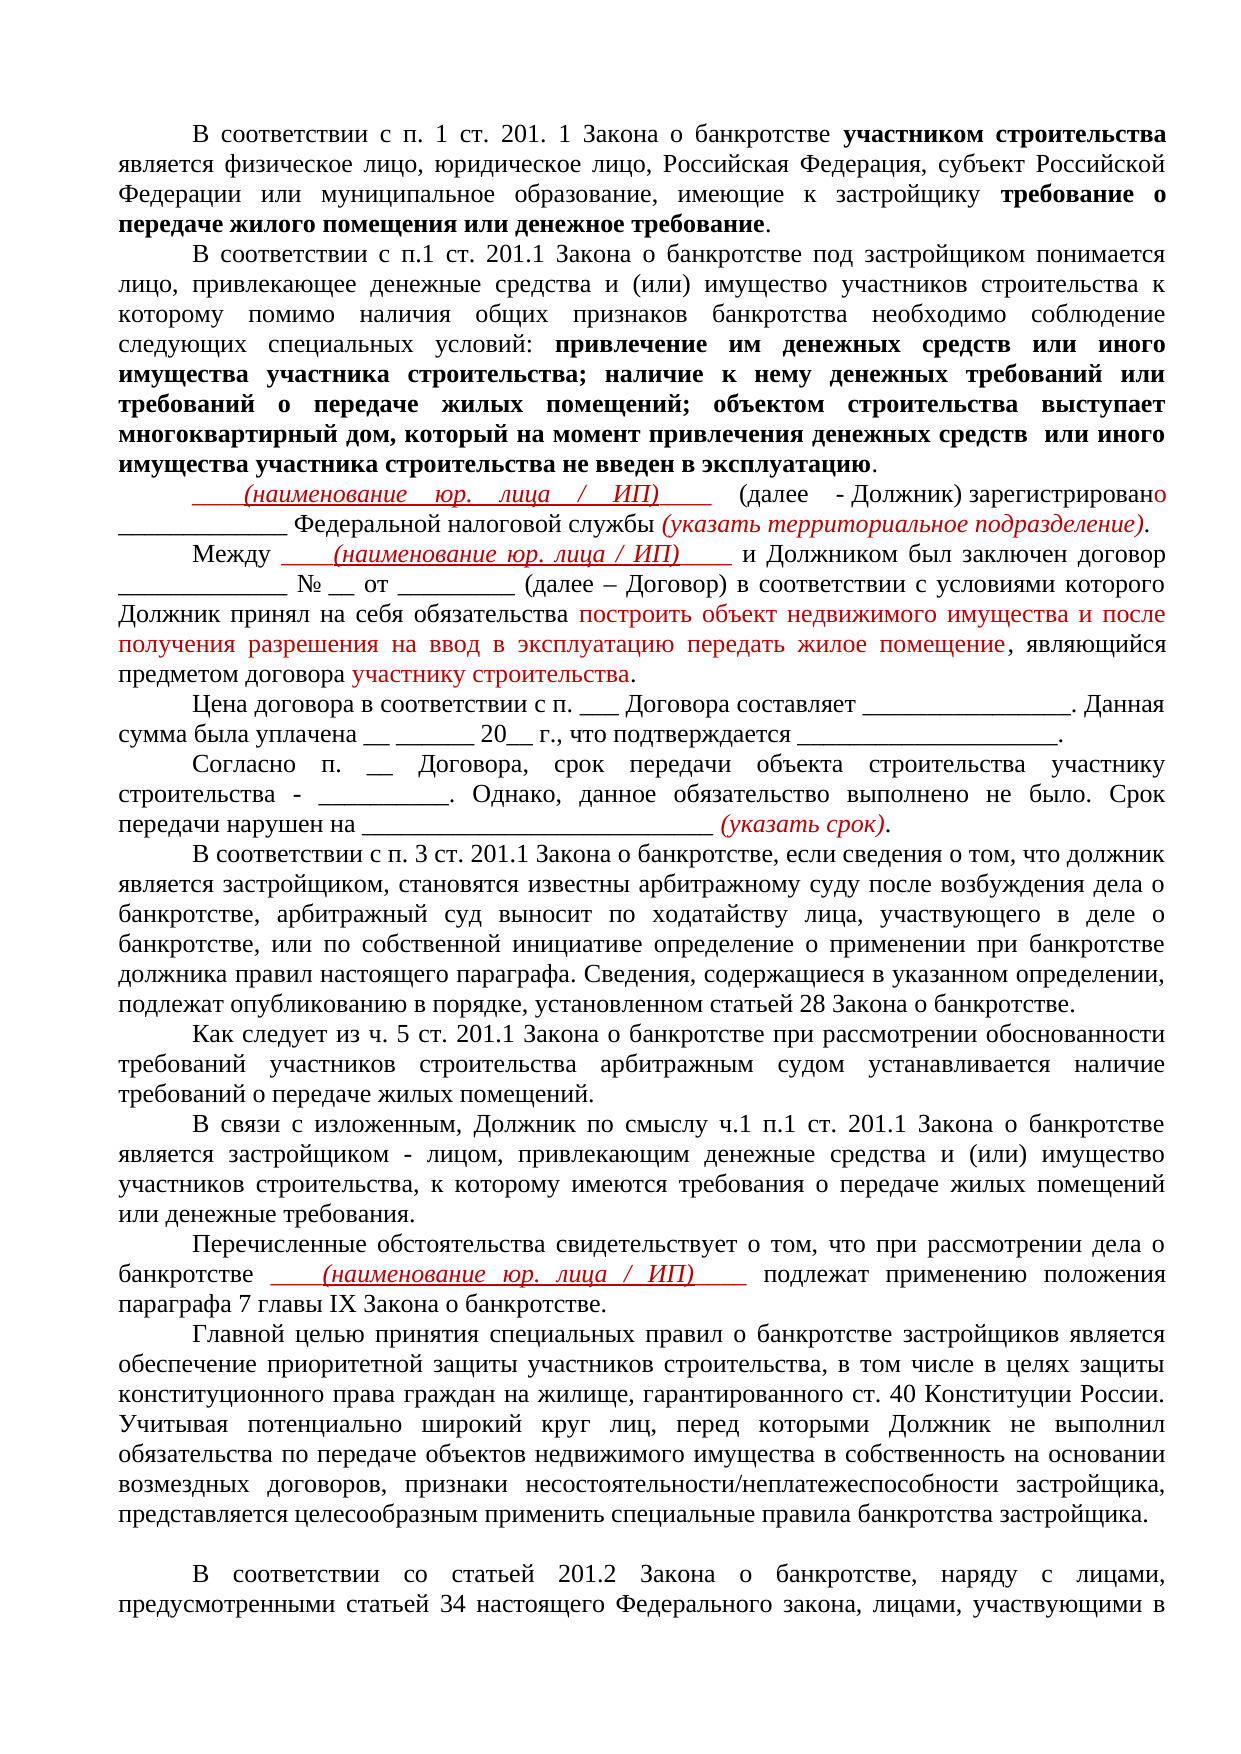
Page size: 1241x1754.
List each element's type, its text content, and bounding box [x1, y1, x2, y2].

text Между ____(наименование юр. лица / ИП)____ и Должником был заключен договор _____________ № __ от _________ (далее – Договор) в соответствии с условиями которого Должник принял на себя обязательства построить объект недвижимого имущества и после получения разрешения на ввод в эксплуатацию передать жилое помещение, являющийся предметом договора участнику строительства. [118, 538, 1167, 688]
text Главной целью принятия специальных правил о банкротстве застройщиков является обеспечение приоритетной защиты участников строительства, в том числе в целях защиты конституционного права граждан на жилище, гарантированного ст. 40 Конституции России. Учитывая потенциально широкий круг лиц, перед которыми Должник не выполнил обязательства по передаче объектов недвижимого имущества в собственность на основании возмездных договоров, признаки несостоятельности/неплатежеспособности застройщика, представляется целесообразным применить специальные правила банкротства застройщика. [118, 1318, 1167, 1528]
text ____(наименование юр. лица / ИП)____ (далее - Должник) зарегистрировано _____________ Федеральной налоговой службы (указать территориальное подразделение). [118, 478, 1167, 538]
text Перечисленные обстоятельства свидетельствует о том, что при рассмотрении дела о банкротстве ____(наименование юр. лица / ИП)____ подлежат применению положения параграфа 7 главы IX Закона о банкротстве. [118, 1228, 1167, 1318]
text В соответствии с п.1 ст. 201.1 Закона о банкротстве под застройщиком понимается лицо, привлекающее денежные средства и (или) имущество участников строительства к которому помимо наличия общих признаков банкротства необходимо соблюдение следующих специальных условий: привлечение им денежных средств или иного имущества участника строительства; наличие к нему денежных требований или требований о передаче жилых помещений; объектом строительства выступает многоквартирный дом, который на момент привлечения денежных средств или иного имущества участника строительства не введен в эксплуатацию. [118, 238, 1167, 478]
text Цена договора в соответствии с п. ___ Договора составляет ________________. Данная сумма была уплачена __ ______ 20__ г., что подтверждается ____________________. [118, 688, 1167, 748]
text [118, 1558, 1167, 1618]
text Как следует из ч. 5 ст. 201.1 Закона о банкротстве при рассмотрении обоснованности требований участников строительства арбитражным судом устанавливается наличие требований о передаче жилых помещений. [118, 1018, 1167, 1108]
text В связи с изложенным, Должник по смыслу ч.1 п.1 ст. 201.1 Закона о банкротстве является застройщиком - лицом, привлекающим денежные средства и (или) имущество участников строительства, к которому имеются требования о передаче жилых помещений или денежные требования. [118, 1108, 1167, 1228]
text В соответствии с п. 1 ст. 201. 1 Закона о банкротстве участником строительства является физическое лицо, юридическое лицо, Российская Федерация, субъект Российской Федерации или муниципальное образование, имеющие к застройщику требование о передаче жилого помещения или денежное требование. [118, 118, 1167, 238]
text В соответствии с п. 3 ст. 201.1 Закона о банкротстве, если сведения о том, что должник является застройщиком, становятся известны арбитражному суду после возбуждения дела о банкротстве, арбитражный суд выносит по ходатайству лица, участвующего в деле о банкротстве, или по собственной инициативе определение о применении при банкротстве должника правил настоящего параграфа. Сведения, содержащиеся в указанном определении, подлежат опубликованию в порядке, установленном статьей 28 Закона о банкротстве. [118, 838, 1167, 1018]
text Согласно п. __ Договора, срок передачи объекта строительства участнику строительства - __________. Однако, данное обязательство выполнено не было. Срок передачи нарушен на ___________________________ (указать срок). [118, 748, 1167, 838]
